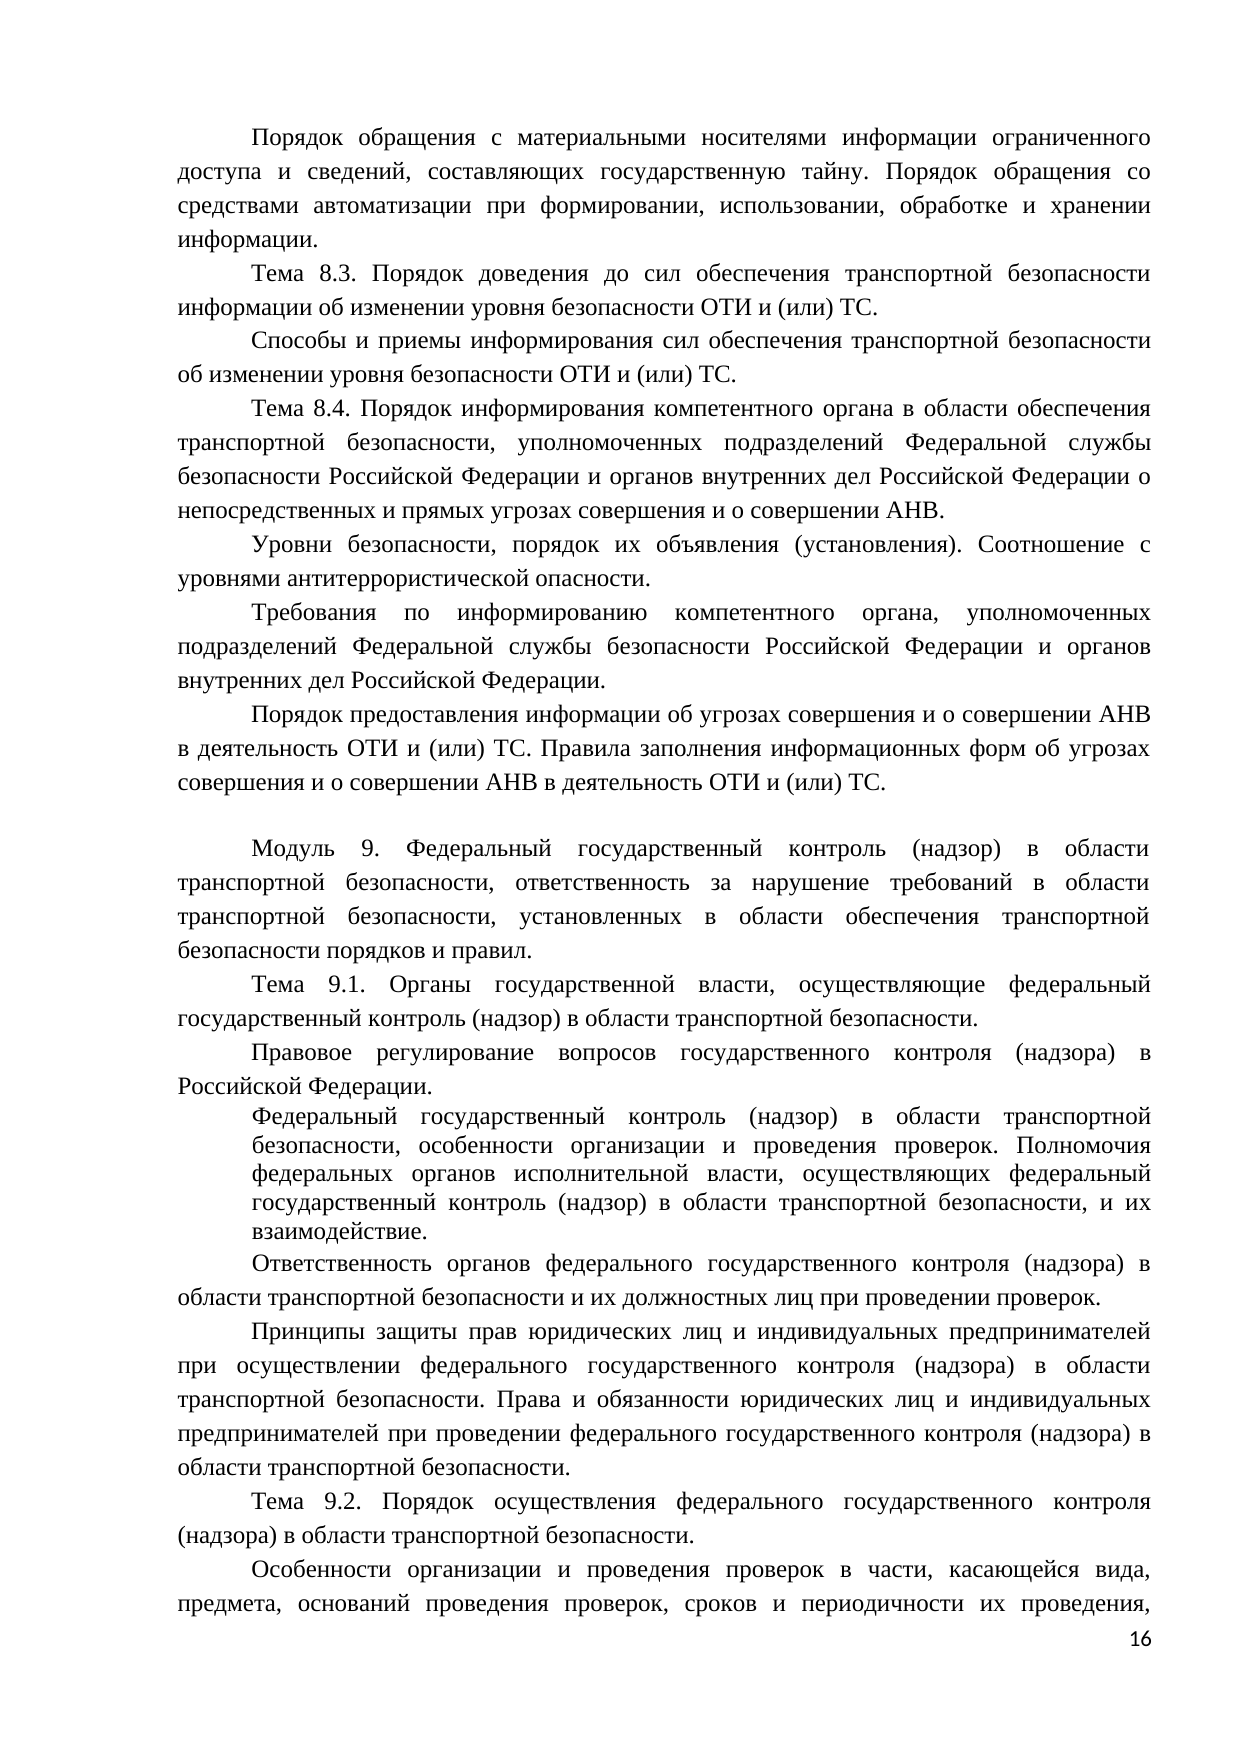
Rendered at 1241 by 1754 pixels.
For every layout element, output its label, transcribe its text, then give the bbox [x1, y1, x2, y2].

text Уровни безопасности, порядок их объявления (установления). Соотношение с уровнями антитеррористической опасности. [177, 526, 1152, 593]
text Ответственность органов федерального государственного контроля (надзора) в области транспортной безопасности и их должностных лиц при проведении проверок. [177, 1245, 1152, 1313]
text Тема 8.4. Порядок информирования компетентного органа в области обеспечения транспортной безопасности, уполномоченных подразделений Федеральной службы безопасности Российской Федерации и органов внутренних дел Российской Федерации о непосредственных и прямых угрозах совершения и о совершении АНВ. [177, 390, 1152, 526]
text Федеральный государственный контроль (надзор) в области транспортной безопасности, особенности организации и проведения проверок. Полномочия федеральных органов исполнительной власти, осуществляющих федеральный государственный контроль (надзор) в области транспортной безопасности, и их взаимодействие. [252, 1101, 1152, 1245]
text Тема 8.3. Порядок доведения до сил обеспечения транспортной безопасности информации об изменении уровня безопасности ОТИ и (или) ТС. [177, 254, 1152, 322]
text Порядок предоставления информации об угрозах совершения и о совершении АНВ в деятельность ОТИ и (или) ТС. Правила заполнения информационных форм об угрозах совершения и о совершении АНВ в деятельность ОТИ и (или) ТС. [177, 695, 1152, 797]
text Правовое регулирование вопросов государственного контроля (надзора) в Российской Федерации. [177, 1033, 1152, 1101]
text Тема 9.1. Органы государственной власти, осуществляющие федеральный государственный контроль (надзор) в области транспортной безопасности. [177, 965, 1152, 1033]
text Порядок обращения с материальными носителями информации ограниченного доступа и сведений, составляющих государственную тайну. Порядок обращения со средствами автоматизации при формировании, использовании, обработке и хранении информации. [177, 118, 1152, 254]
text Требования по информированию компетентного органа, уполномоченных подразделений Федеральной службы безопасности Российской Федерации и органов внутренних дел Российской Федерации. [177, 593, 1152, 695]
text Модуль 9. Федеральный государственный контроль (надзор) в области транспортной безопасности, ответственность за нарушение требований в области транспортной безопасности, установленных в области обеспечения транспортной безопасности порядков и правил. [177, 829, 1150, 965]
text Тема 9.2. Порядок осуществления федерального государственного контроля (надзора) в области транспортной безопасности. [177, 1482, 1152, 1550]
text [177, 1550, 1152, 1618]
text Принципы защиты прав юридических лиц и индивидуальных предпринимателей при осуществлении федерального государственного контроля (надзора) в области транспортной безопасности. Права и обязанности юридических лиц и индивидуальных предпринимателей при проведении федерального государственного контроля (надзора) в области транспортной безопасности. [177, 1313, 1152, 1482]
text Способы и приемы информирования сил обеспечения транспортной безопасности об изменении уровня безопасности ОТИ и (или) ТС. [177, 322, 1152, 390]
